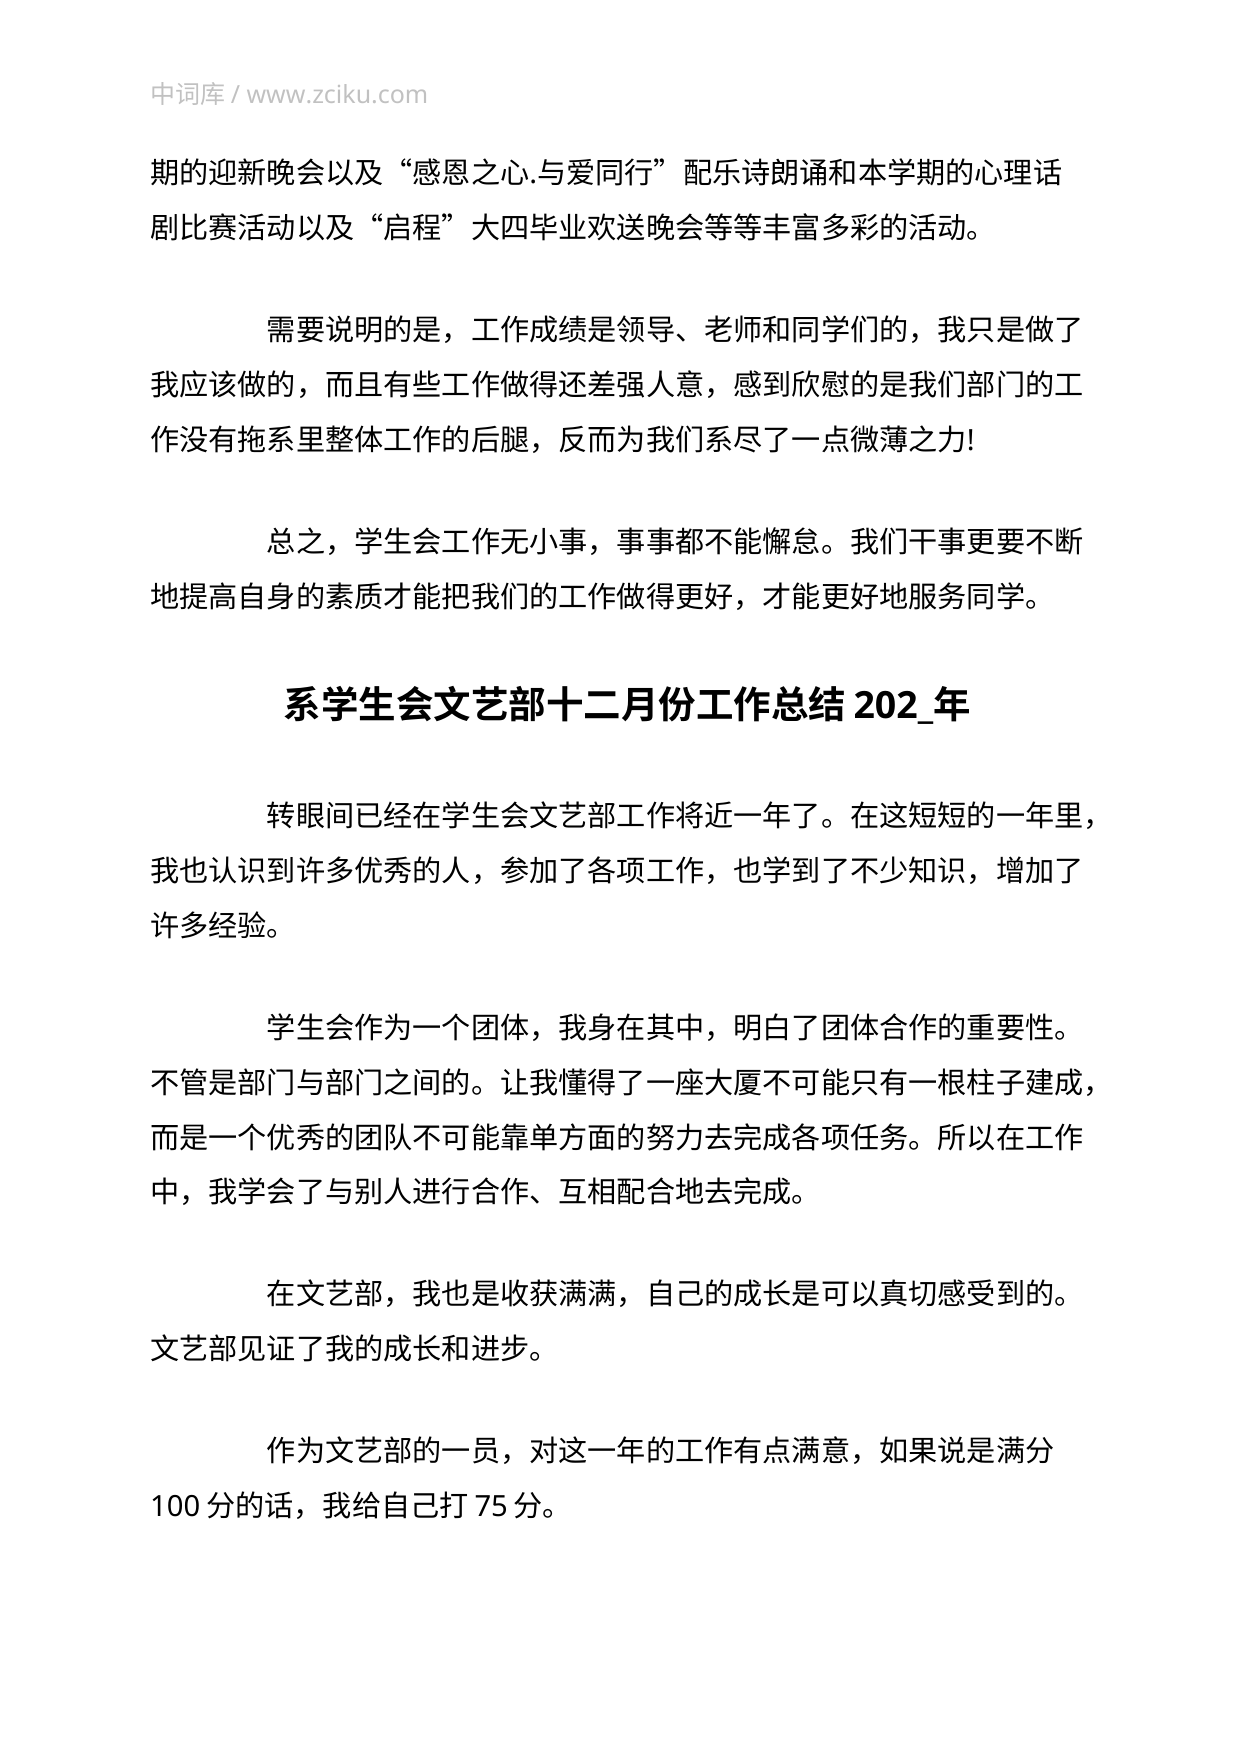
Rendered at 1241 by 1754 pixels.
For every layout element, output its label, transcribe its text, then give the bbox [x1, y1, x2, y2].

text 转眼间已经在学生会文艺部工作将近一年了。在这短短的一年里，我也认识到许多优秀的人，参加了各项工作，也学到了不少知识，增加了许多经验。 [150, 793, 1090, 945]
text 在文艺部，我也是收获满满，自己的成长是可以真切感受到的。文艺部见证了我的成长和进步。 [150, 1271, 1090, 1368]
text 作为文艺部的一员，对这一年的工作有点满意，如果说是满分100分的话，我给自己打75分。 [150, 1427, 1090, 1525]
text 系学生会文艺部十二月份工作总结202_年 [150, 675, 1090, 730]
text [150, 150, 1090, 247]
text 学生会作为一个团体，我身在其中，明白了团体合作的重要性。不管是部门与部门之间的。让我懂得了一座大厦不可能只有一根柱子建成，而是一个优秀的团队不可能靠单方面的努力去完成各项任务。所以在工作中，我学会了与别人进行合作、互相配合地去完成。 [150, 1004, 1090, 1211]
text 总之，学生会工作无小事，事事都不能懈怠。我们干事更要不断地提高自身的素质才能把我们的工作做得更好，才能更好地服务同学。 [150, 518, 1090, 616]
text 需要说明的是，工作成绩是领导、老师和同学们的，我只是做了我应该做的，而且有些工作做得还差强人意，感到欣慰的是我们部门的工作没有拖系里整体工作的后腿，反而为我们系尽了一点微薄之力! [150, 307, 1090, 459]
